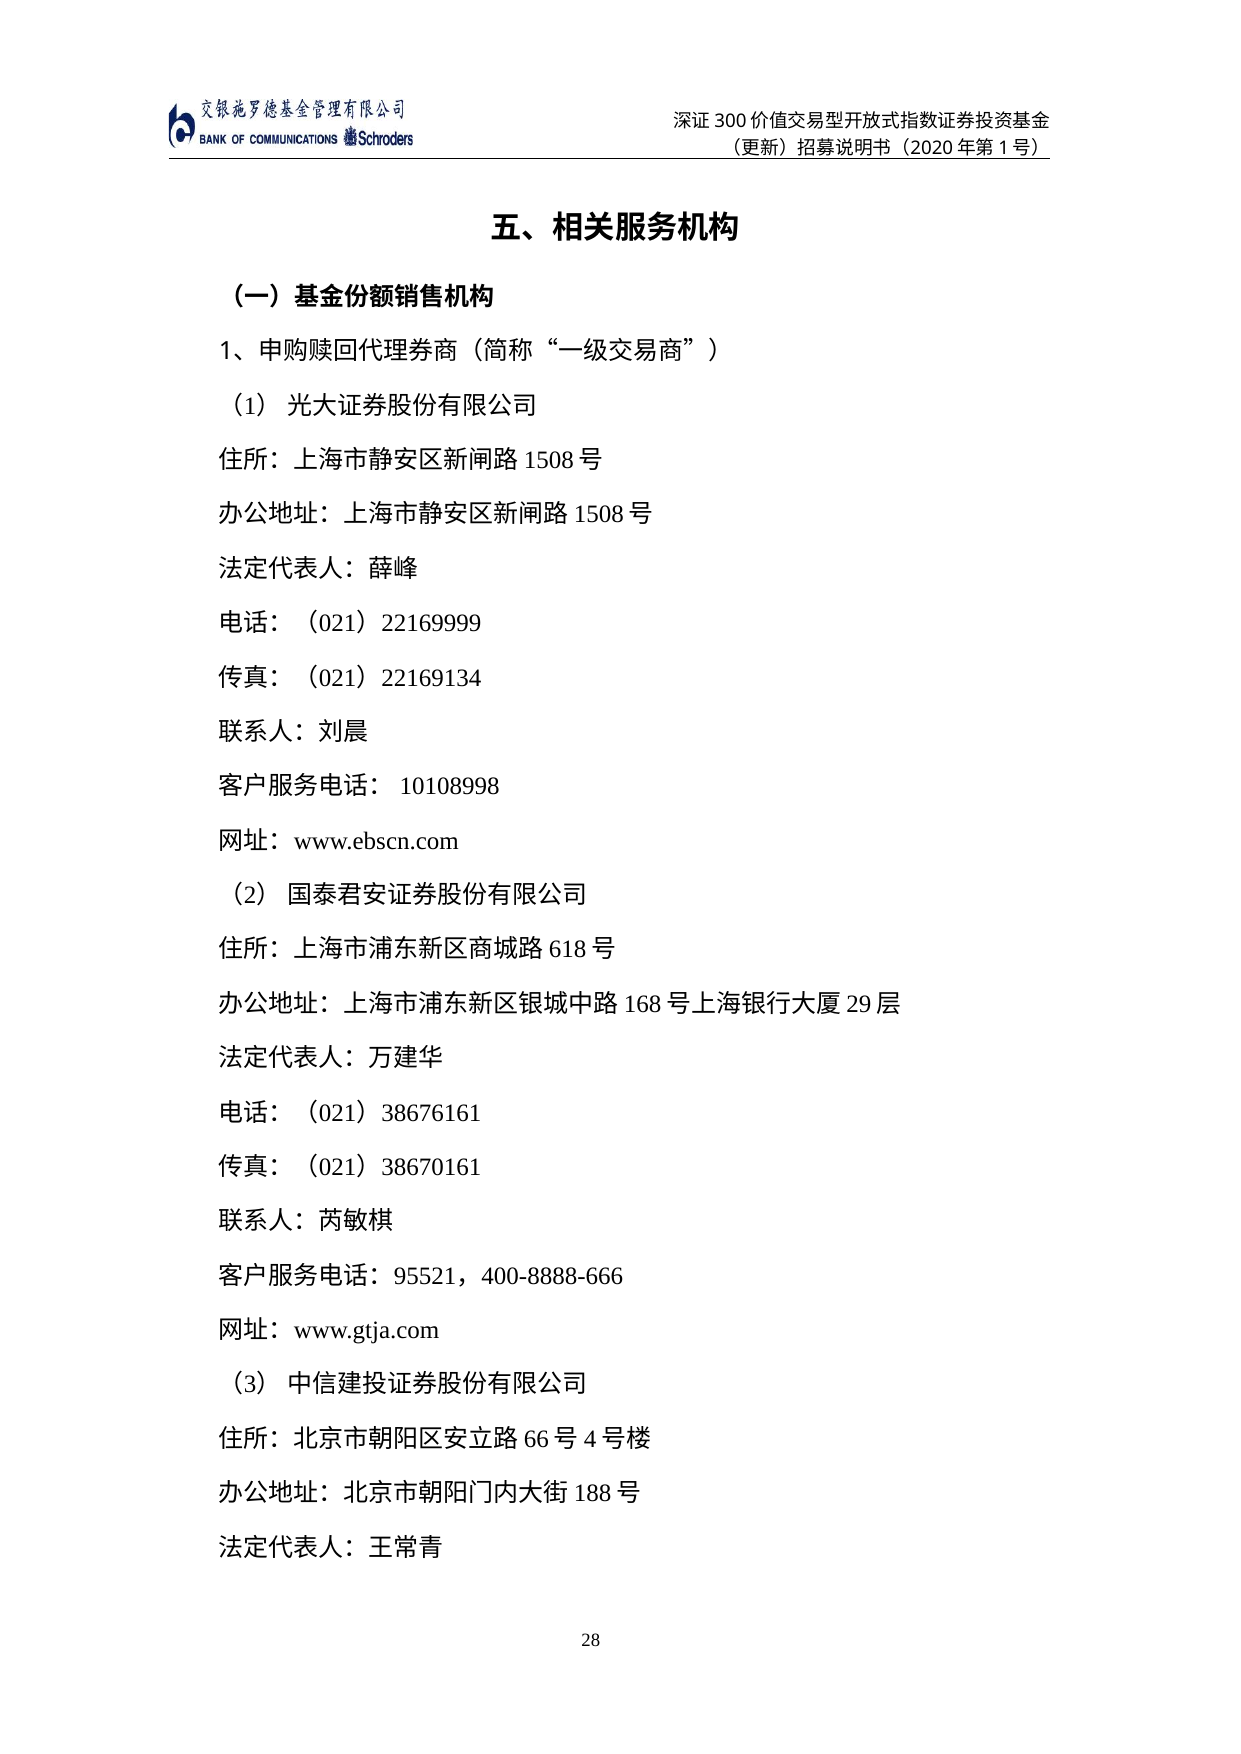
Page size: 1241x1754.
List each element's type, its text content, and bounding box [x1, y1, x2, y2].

text 法定代表人：薛峰 [169, 548, 1050, 584]
text 传真：（021）22169134 [169, 657, 1050, 693]
text 传真：（021）38670161 [169, 1146, 1050, 1183]
text 网址：www.ebscn.com [169, 820, 1050, 856]
text 网址：www.gtja.com [169, 1309, 1050, 1346]
text （3） 中信建投证券股份有限公司 [169, 1364, 1050, 1400]
text 办公地址：北京市朝阳门内大街188号 [169, 1473, 1050, 1509]
text 法定代表人：王常青 [169, 1527, 1050, 1563]
title 五、相关服务机构 [179, 202, 1050, 248]
text 电话：（021）38676161 [169, 1092, 1050, 1128]
text 电话：（021）22169999 [169, 603, 1050, 639]
text （2） 国泰君安证券股份有限公司 [169, 874, 1050, 911]
picture [168, 99, 413, 148]
text 法定代表人：万建华 [169, 1038, 1050, 1074]
text （1） 光大证券股份有限公司 [169, 385, 1050, 421]
text （一）基金份额销售机构 [169, 276, 1050, 313]
text 客户服务电话：95521，400-8888-666 [169, 1255, 1050, 1291]
text 1、申购赎回代理券商（简称“一级交易商”） [169, 331, 1050, 367]
text 住所：上海市浦东新区商城路618号 [169, 929, 1050, 965]
text 办公地址：上海市浦东新区银城中路168号上海银行大厦29层 [169, 983, 1050, 1019]
text 住所：上海市静安区新闸路1508号 [169, 439, 1050, 476]
text 客户服务电话： 10108998 [169, 766, 1050, 802]
text 住所：北京市朝阳区安立路66号4号楼 [169, 1418, 1050, 1454]
text 办公地址：上海市静安区新闸路1508号 [169, 494, 1050, 530]
text 联系人：芮敏棋 [169, 1201, 1050, 1237]
text 联系人：刘晨 [169, 711, 1050, 748]
